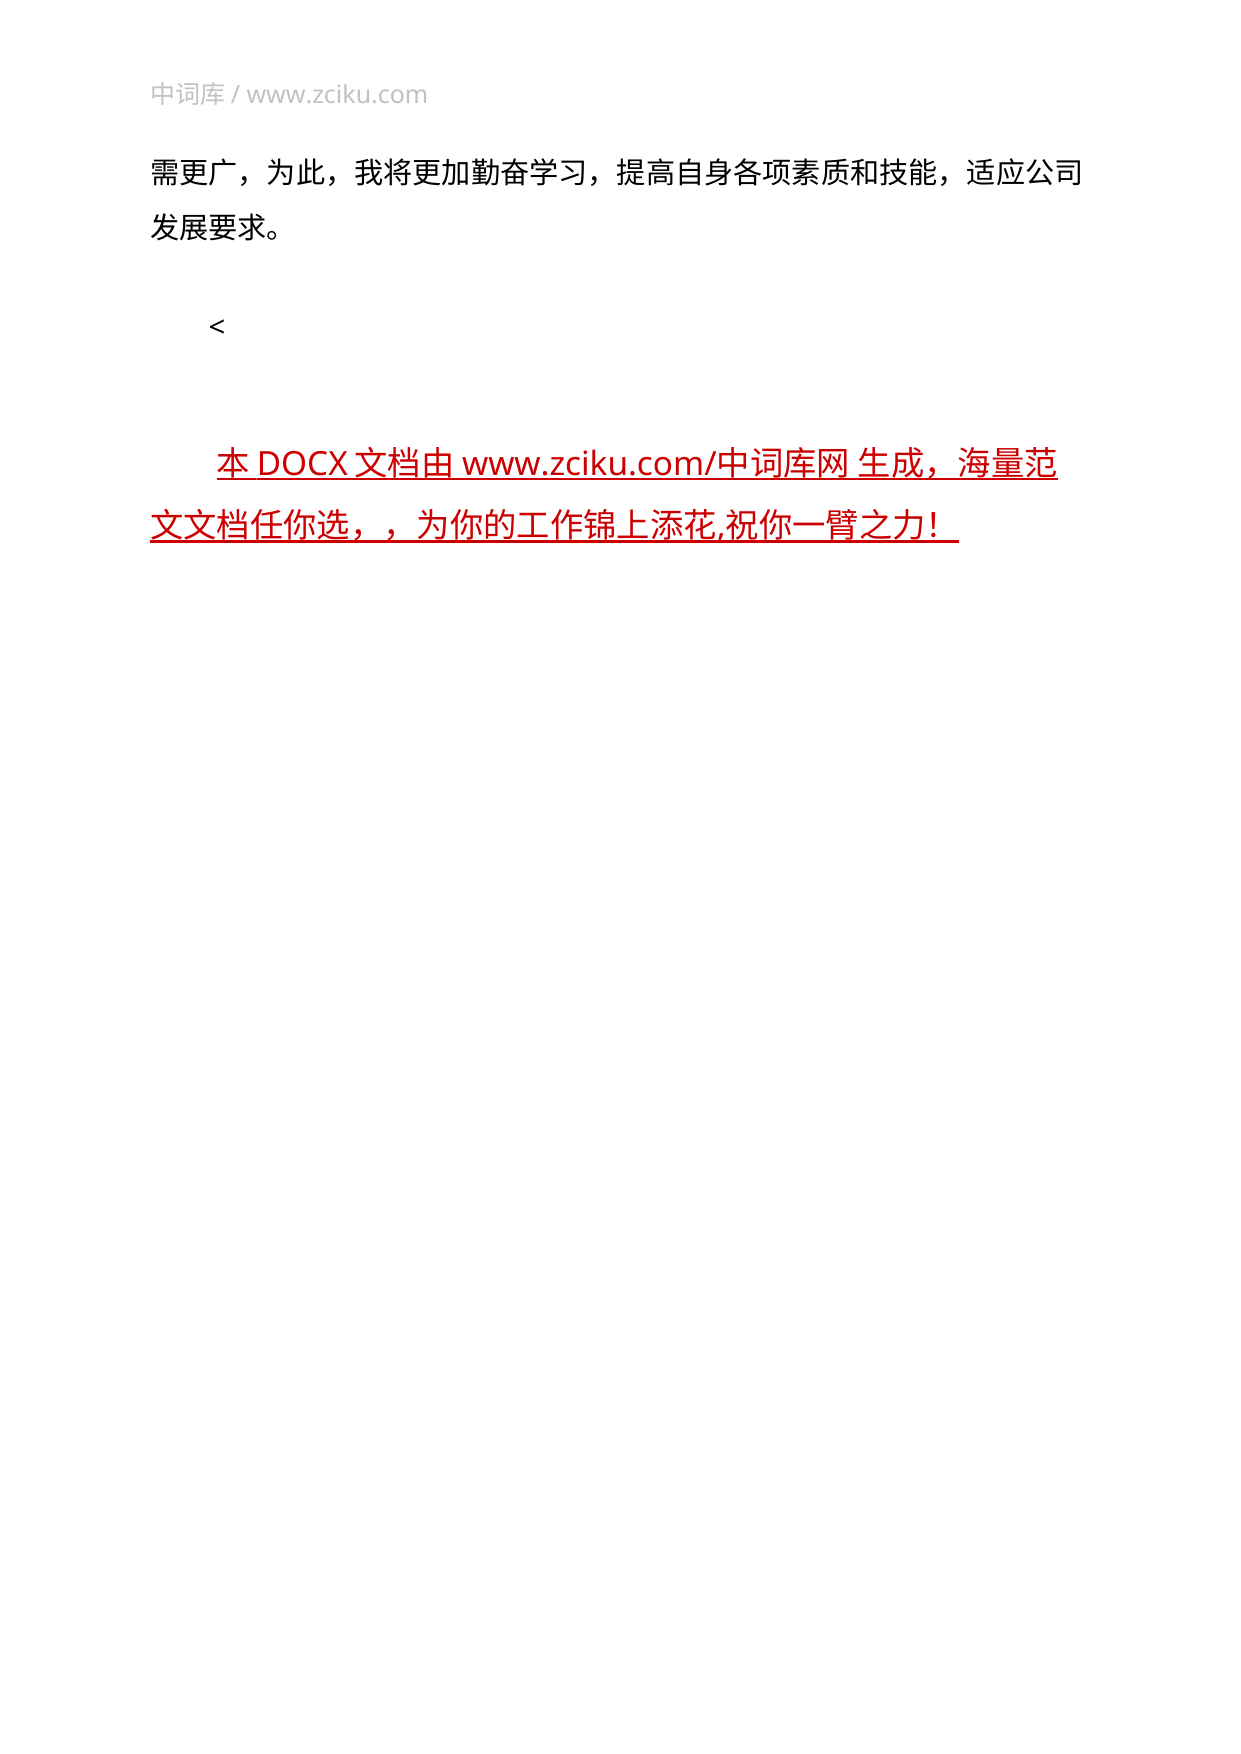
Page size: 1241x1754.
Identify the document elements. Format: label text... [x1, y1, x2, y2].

text < [150, 307, 1090, 346]
text 本DOCX文档由 www.zciku.com/中词库网 生成，海量范文文档任你选，，为你的工作锦上添花,祝你一臂之力！ [150, 436, 1090, 548]
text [150, 150, 1090, 247]
